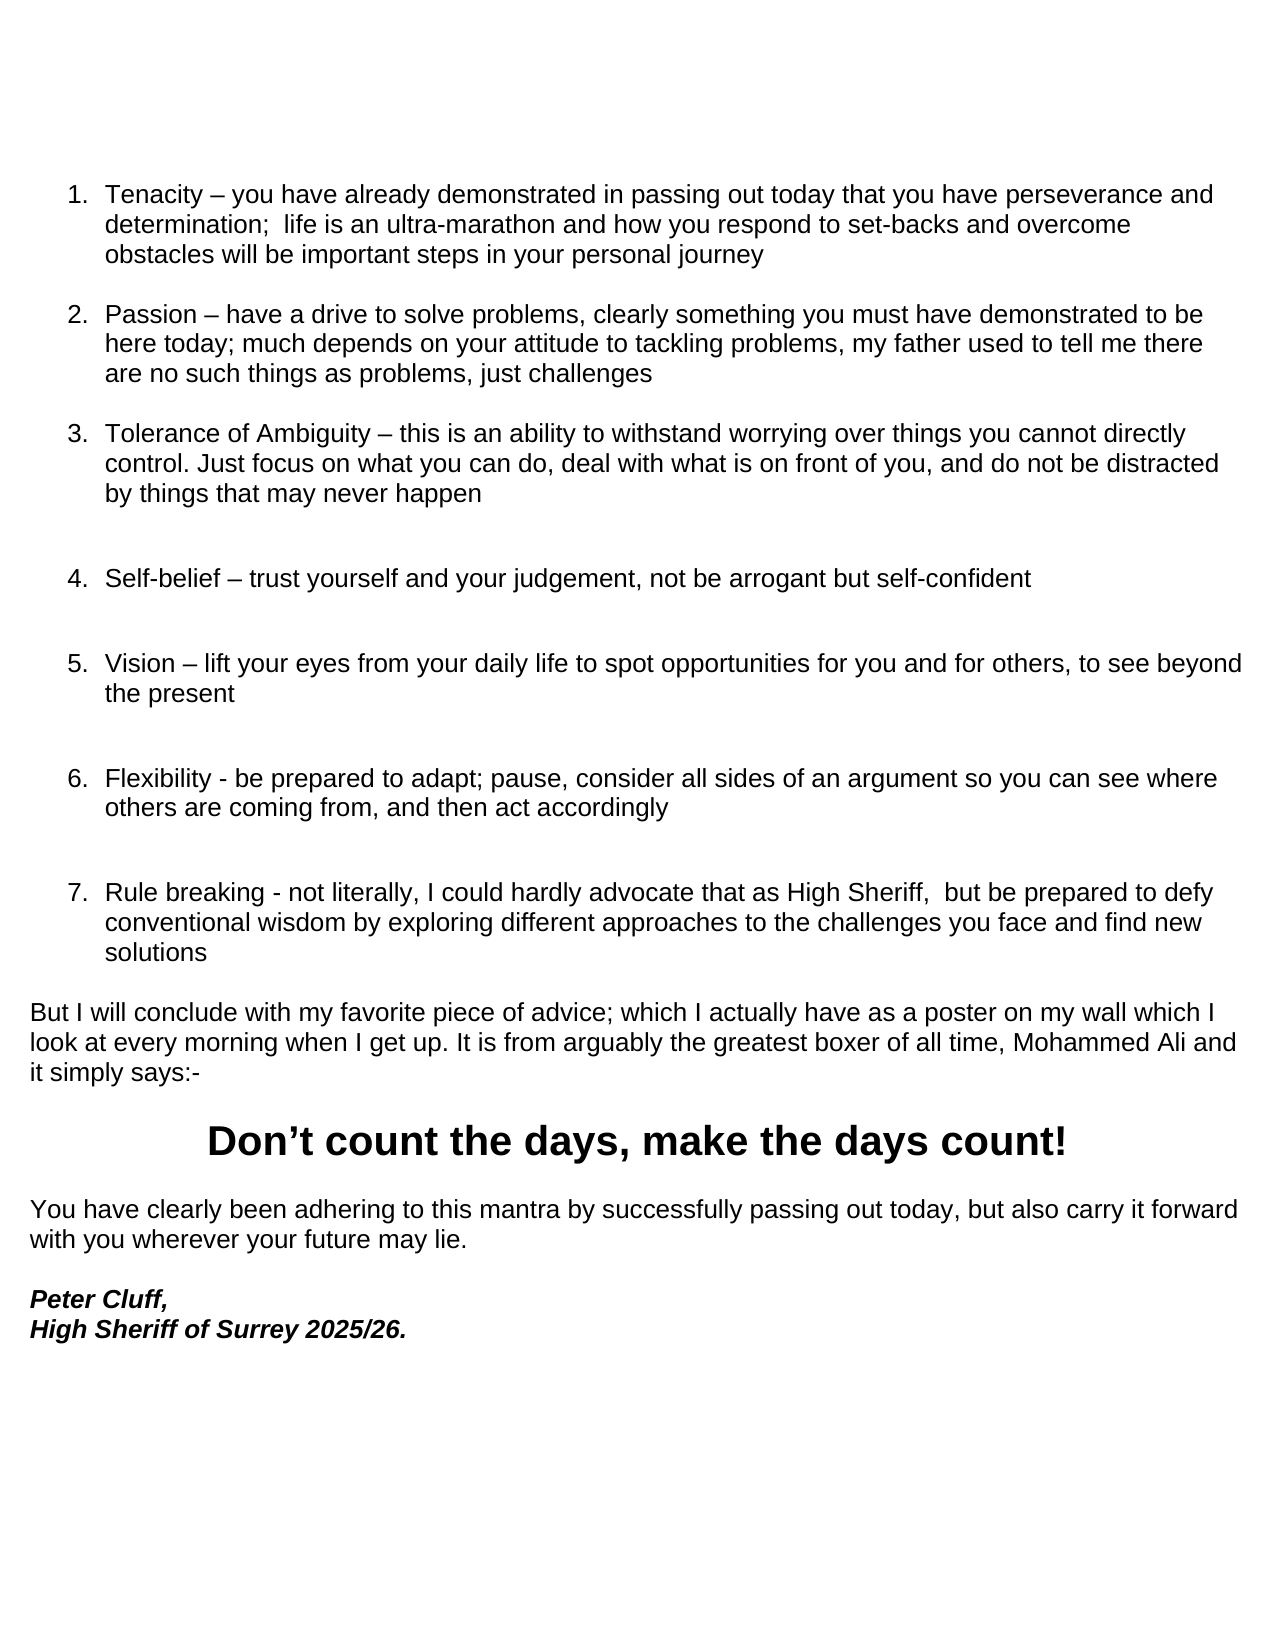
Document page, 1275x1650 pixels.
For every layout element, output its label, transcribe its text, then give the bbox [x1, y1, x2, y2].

text High Sheriff of Surrey 2025/26. [29, 1314, 1245, 1344]
list Passion – have a drive to solve problems, clearly something you must have demonstrated to be here today; much depends on your attitude to tackling problems, my father used to tell me there are no such things as problems, just challenges [67, 299, 1245, 388]
list Self-belief – trust yourself and your judgement, not be arrogant but self-confident [67, 563, 1245, 593]
text You have clearly been adhering to this mantra by successfully passing out today, but also carry it forward with you wherever your future may lie. [29, 1194, 1245, 1254]
list Flexibility - be prepared to adapt; pause, consider all sides of an argument so you can see where others are coming from, and then act accordingly [67, 763, 1245, 822]
text Peter Cluff, [29, 1284, 1245, 1314]
text But I will conclude with my favorite piece of advice; which I actually have as a poster on my wall which I look at every morning when I get up. It is from arguably the greatest boxer of all time, Mohammed Ali and it simply says:- [29, 997, 1245, 1087]
list Rule breaking - not literally, I could hardly advocate that as High Sheriff, but be prepared to defy conventional wisdom by exploring different approaches to the challenges you face and find new solutions [67, 877, 1245, 967]
list Tolerance of Ambiguity – this is an ability to withstand worrying over things you cannot directly control. Just focus on what you can do, deal with what is on front of you, and do not be distracted by things that may never happen [67, 418, 1245, 508]
list Tenacity – you have already demonstrated in passing out today that you have perseverance and determination; life is an ultra-marathon and how you respond to set-backs and overcome obstacles will be important steps in your personal journey [67, 179, 1245, 269]
text Don’t count the days, make the days count! [29, 1117, 1245, 1164]
list Vision – lift your eyes from your daily life to spot opportunities for you and for others, to see beyond the present [67, 648, 1245, 708]
